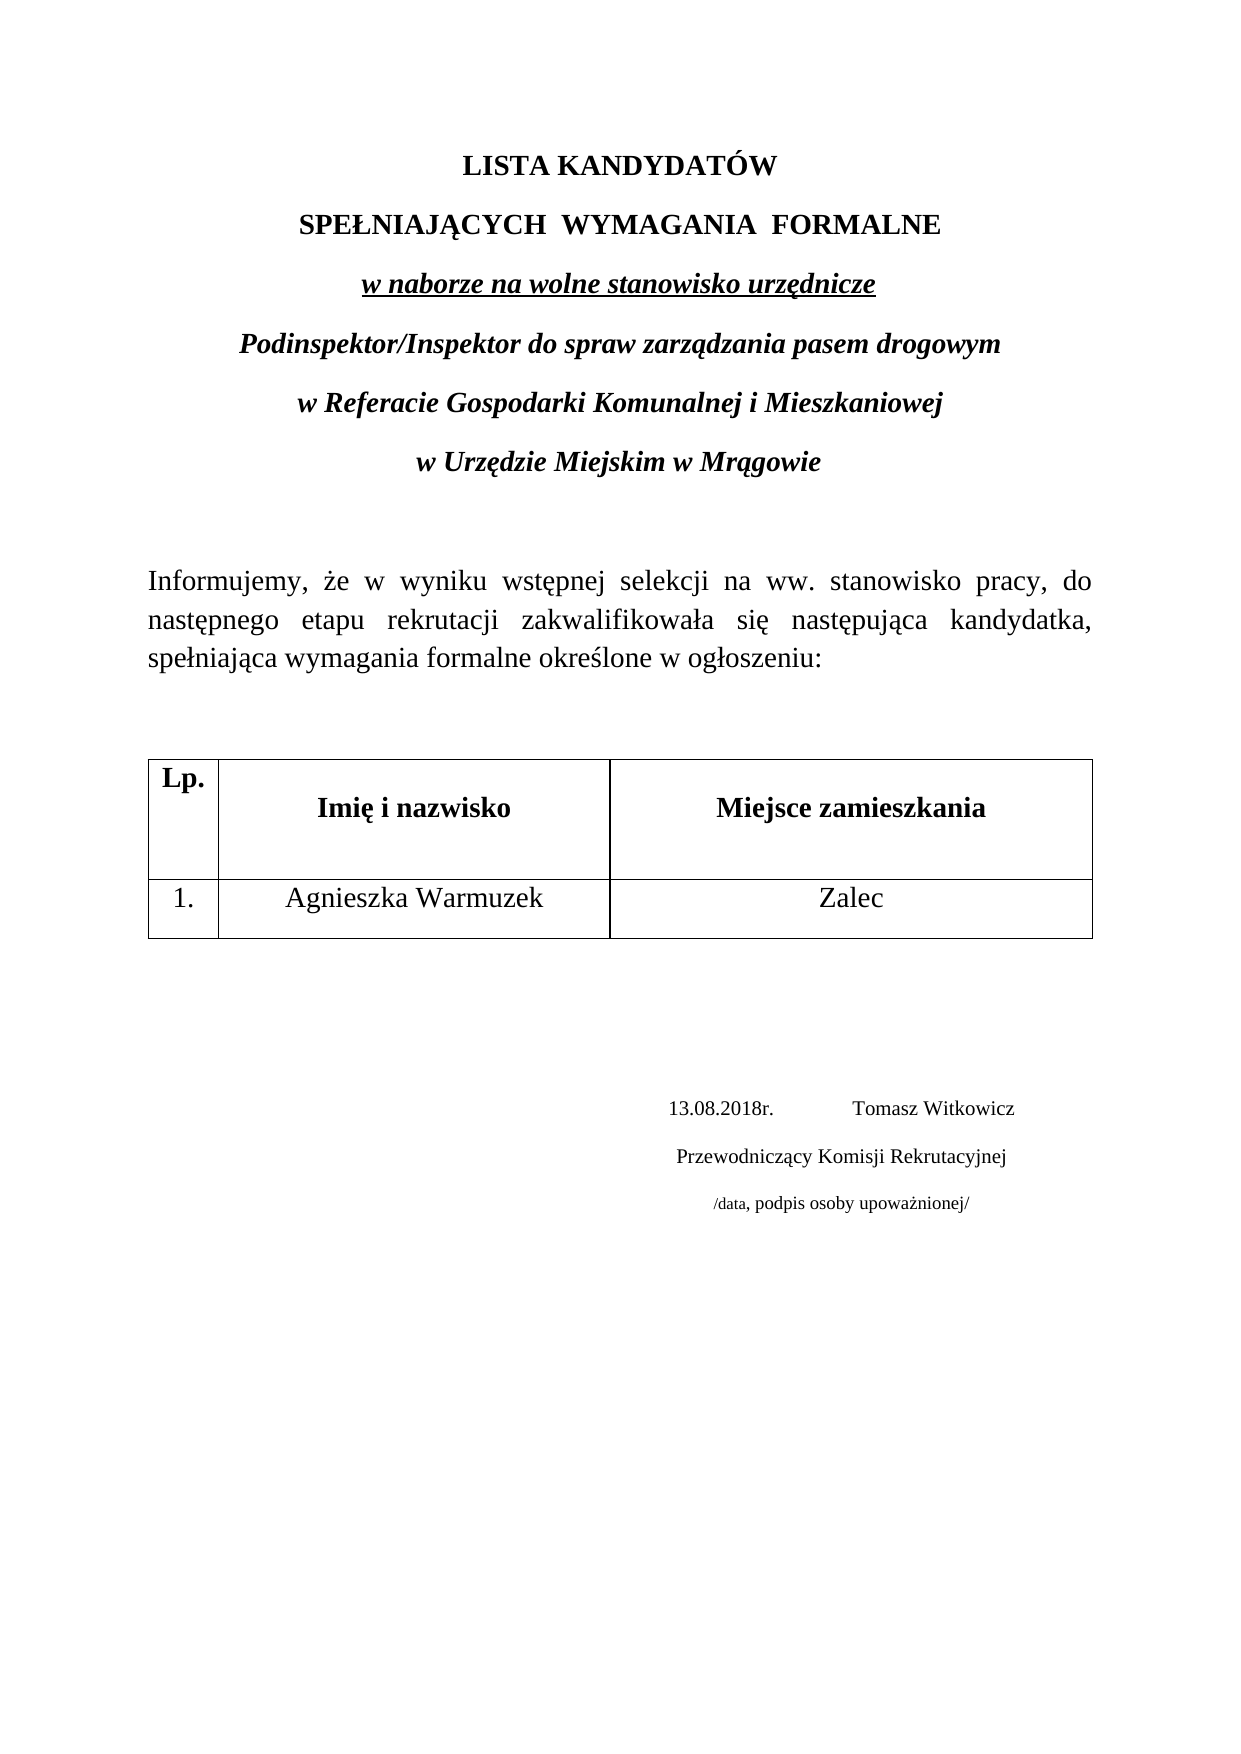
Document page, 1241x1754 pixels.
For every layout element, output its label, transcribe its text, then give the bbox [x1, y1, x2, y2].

text /data, podpis osoby upoważnionej/ [516, 1192, 1093, 1214]
text 13.08.2018r. Tomasz Witkowicz [516, 1095, 1093, 1119]
text Informujemy, że w wyniku wstępnej selekcji na ww. stanowisko pracy, do następnego etapu rekrutacji zakwalifikowała się następująca kandydatka, spełniająca wymagania formalne określone w ogłoszeniu: [148, 563, 1093, 674]
table_cell 1. [149, 880, 218, 938]
text SPEŁNIAJĄCYCH WYMAGANIA FORMALNE [148, 207, 1093, 241]
text Przewodniczący Komisji Rekrutacyjnej [516, 1144, 1093, 1168]
table_cell Agnieszka Warmuzek [219, 880, 609, 938]
table_cell Zalec [611, 880, 1092, 938]
text LISTA KANDYDATÓW [148, 148, 1093, 181]
text Podinspektor/Inspektor do spraw zarządzania pasem drogowym [148, 326, 1093, 359]
table_header Miejsce zamieszkania [611, 760, 1092, 879]
text w naborze na wolne stanowisko urzędnicze [148, 266, 1093, 300]
table_header Lp. [149, 760, 218, 879]
text w Urzędzie Miejskim w Mrągowie [148, 444, 1093, 478]
table_header Imię i nazwisko [219, 760, 609, 879]
text w Referacie Gospodarki Komunalnej i Mieszkaniowej [148, 385, 1093, 419]
